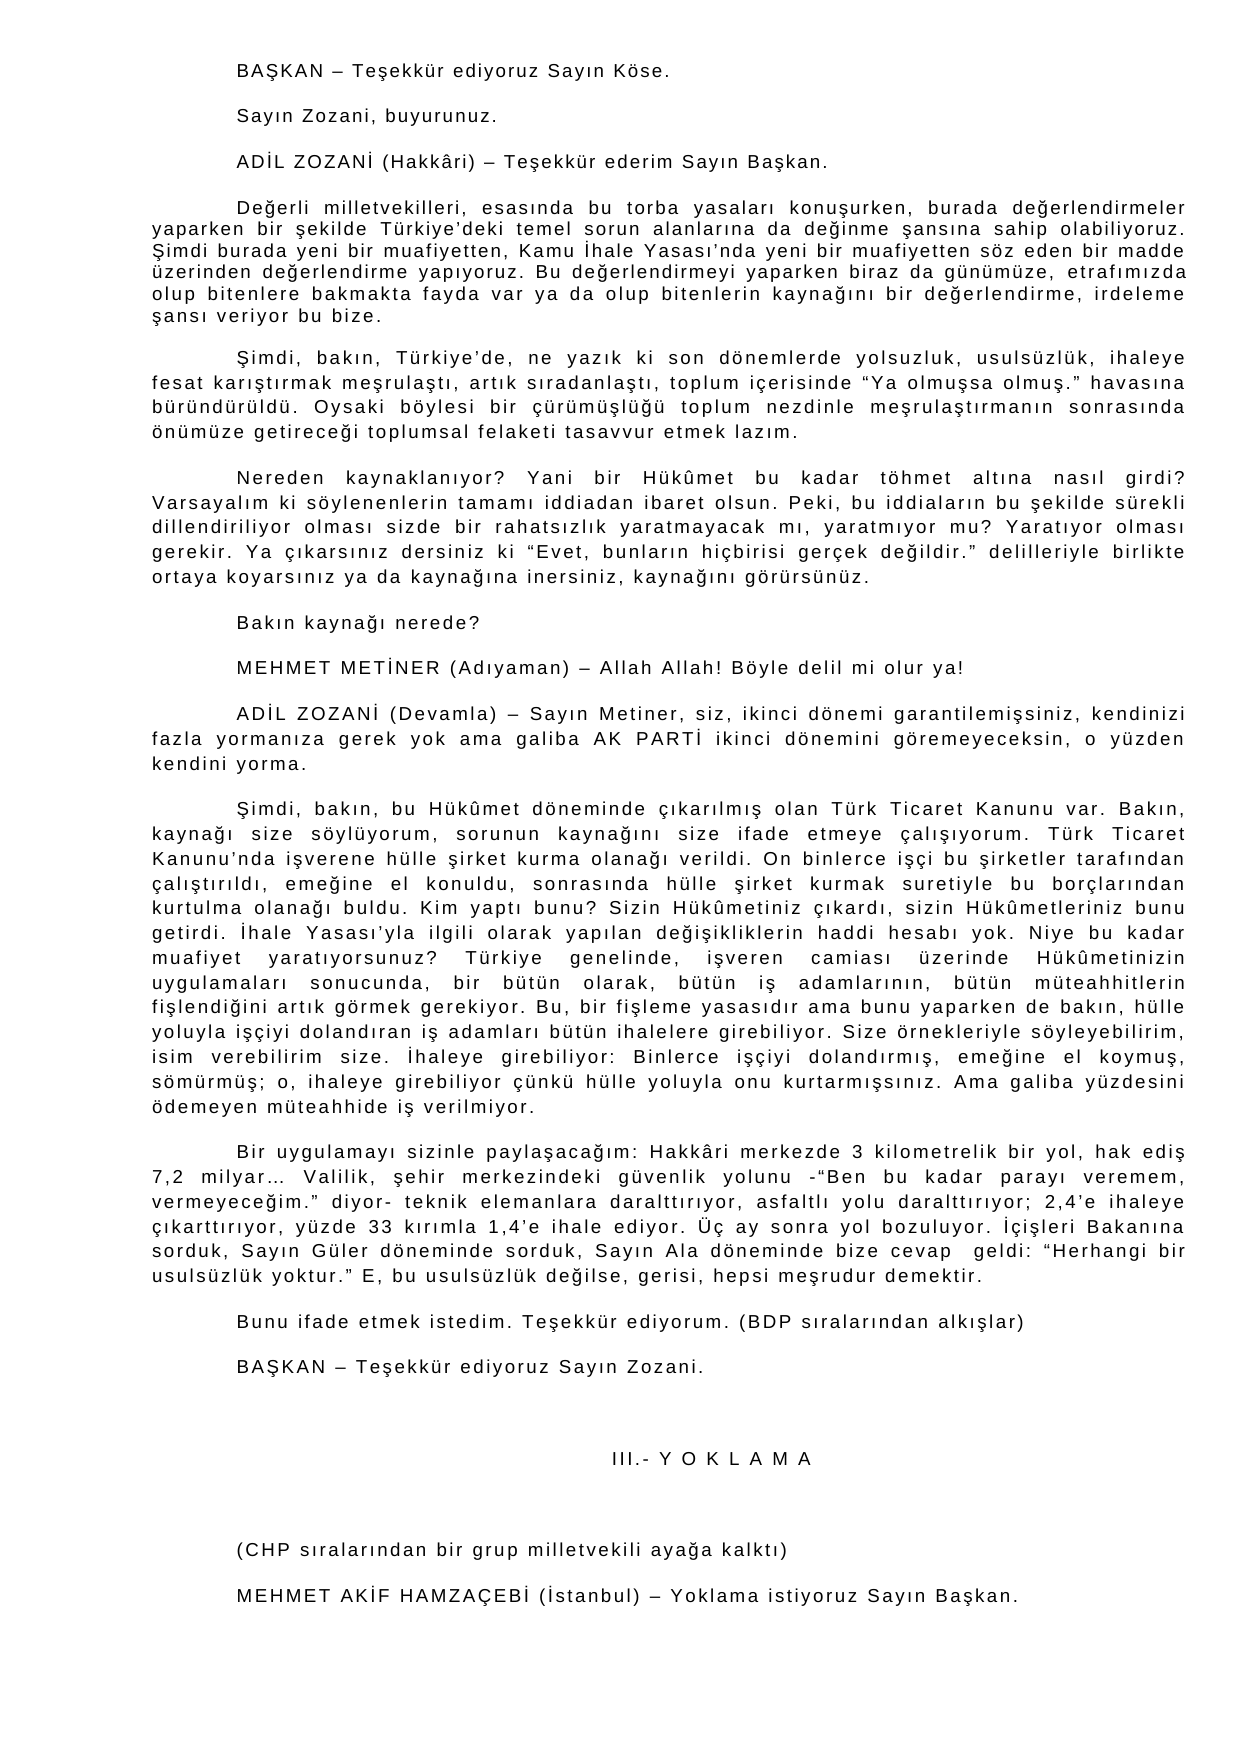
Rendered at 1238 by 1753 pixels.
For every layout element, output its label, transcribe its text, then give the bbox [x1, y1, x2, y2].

text BAŞKAN – Teşekkür ediyoruz Sayın Zozani. [152, 1356, 1186, 1378]
text BAŞKAN – Teşekkür ediyoruz Sayın Köse. [148, 60, 1186, 81]
text Bir uygulamayı sizinle paylaşacağım: Hakkâri merkezde 3 kilometrelik bir yol, hak ediş 7,2 milyar… Valilik, şehir merkezindeki güvenlik yolunu -“Ben bu kadar parayı veremem, vermeyeceğim.” diyor- teknik elemanlara daralttırıyor, asfaltlı yolu daralttırıyor; 2,4’e ihaleye çıkarttırıyor, yüzde 33 kırımla 1,4’e ihale ediyor. Üç ay sonra yol bozuluyor. İçişleri Bakanına sorduk, Sayın Güler döneminde sorduk, Sayın Ala döneminde bize cevap geldi: “Herhangi bir usulsüzlük yoktur.” E, bu usulsüzlük değilse, gerisi, hepsi meşrudur demektir. [152, 1141, 1186, 1287]
text Şimdi, bakın, bu Hükûmet döneminde çıkarılmış olan Türk Ticaret Kanunu var. Bakın, kaynağı size söylüyorum, sorunun kaynağını size ifade etmeye çalışıyorum. Türk Ticaret Kanunu’nda işverene hülle şirket kurma olanağı verildi. On binlerce işçi bu şirketler tarafından çalıştırıldı, emeğine el konuldu, sonrasında hülle şirket kurmak suretiyle bu borçlarından kurtulma olanağı buldu. Kim yaptı bunu? Sizin Hükûmetiniz çıkardı, sizin Hükûmetleriniz bunu getirdi. İhale Yasası’yla ilgili olarak yapılan değişikliklerin haddi hesabı yok. Niye bu kadar muafiyet yaratıyorsunuz? Türkiye genelinde, işveren camiası üzerinde Hükûmetinizin uygulamaları sonucunda, bir bütün olarak, bütün iş adamlarının, bütün müteahhitlerin fişlendiğini artık görmek gerekiyor. Bu, bir fişleme yasasıdır ama bunu yaparken de bakın, hülle yoluyla işçiyi dolandıran iş adamları bütün ihalelere girebiliyor. Size örnekleriyle söyleyebilirim, isim verebilirim size. İhaleye girebiliyor: Binlerce işçiyi dolandırmış, emeğine el koymuş, sömürmüş; o, ihaleye girebiliyor çünkü hülle yoluyla onu kurtarmışsınız. Ama galiba yüzdesini ödemeyen müteahhide iş verilmiyor. [152, 798, 1186, 1117]
text Sayın Zozani, buyurunuz. [148, 105, 1186, 127]
text Nereden kaynaklanıyor? Yani bir Hükûmet bu kadar töhmet altına nasıl girdi? Varsayalım ki söylenenlerin tamamı iddiadan ibaret olsun. Peki, bu iddiaların bu şekilde sürekli dillendiriliyor olması sizde bir rahatsızlık yaratmayacak mı, yaratmıyor mu? Yaratıyor olması gerekir. Ya çıkarsınız dersiniz ki “Evet, bunların hiçbirisi gerçek değildir.” delilleriyle birlikte ortaya koyarsınız ya da kaynağına inersiniz, kaynağını görürsünüz. [152, 467, 1186, 587]
text MEHMET AKİF HAMZAÇEBİ (İstanbul) – Yoklama istiyoruz Sayın Başkan. [152, 1584, 1186, 1606]
text MEHMET METİNER (Adıyaman) – Allah Allah! Böyle delil mi olur ya! [152, 657, 1186, 679]
text Değerli milletvekilleri, esasında bu torba yasaları konuşurken, burada değerlendirmeler yaparken bir şekilde Türkiye’deki temel sorun alanlarına da değinme şansına sahip olabiliyoruz. Şimdi burada yeni bir muafiyetten, Kamu İhale Yasası’nda yeni bir muafiyetten söz eden bir madde üzerinden değerlendirme yapıyoruz. Bu değerlendirmeyi yaparken biraz da günümüze, etrafımızda olup bitenlere bakmakta fayda var ya da olup bitenlerin kaynağını bir değerlendirme, irdeleme şansı veriyor bu bize. [152, 197, 1186, 326]
text ADİL ZOZANİ (Hakkâri) – Teşekkür ederim Sayın Başkan. [148, 151, 1186, 172]
text ADİL ZOZANİ (Devamla) – Sayın Metiner, siz, ikinci dönemi garantilemişsiniz, kendinizi fazla yormanıza gerek yok ama galiba AK PARTİ ikinci dönemini göremeyeceksin, o yüzden kendini yorma. [152, 703, 1186, 774]
text III.- Y O K L A M A [152, 1448, 1186, 1469]
text (CHP sıralarından bir grup milletvekili ayağa kalktı) [152, 1539, 1186, 1560]
text Şimdi, bakın, Türkiye’de, ne yazık ki son dönemlerde yolsuzluk, usulsüzlük, ihaleye fesat karıştırmak meşrulaştı, artık sıradanlaştı, toplum içerisinde “Ya olmuşsa olmuş.” havasına büründürüldü. Oysaki böylesi bir çürümüşlüğü toplum nezdinle meşrulaştırmanın sonrasında önümüze getireceği toplumsal felaketi tasavvur etmek lazım. [152, 347, 1186, 443]
text Bunu ifade etmek istedim. Teşekkür ediyorum. (BDP sıralarından alkışlar) [152, 1311, 1186, 1332]
text Bakın kaynağı nerede? [152, 612, 1186, 633]
